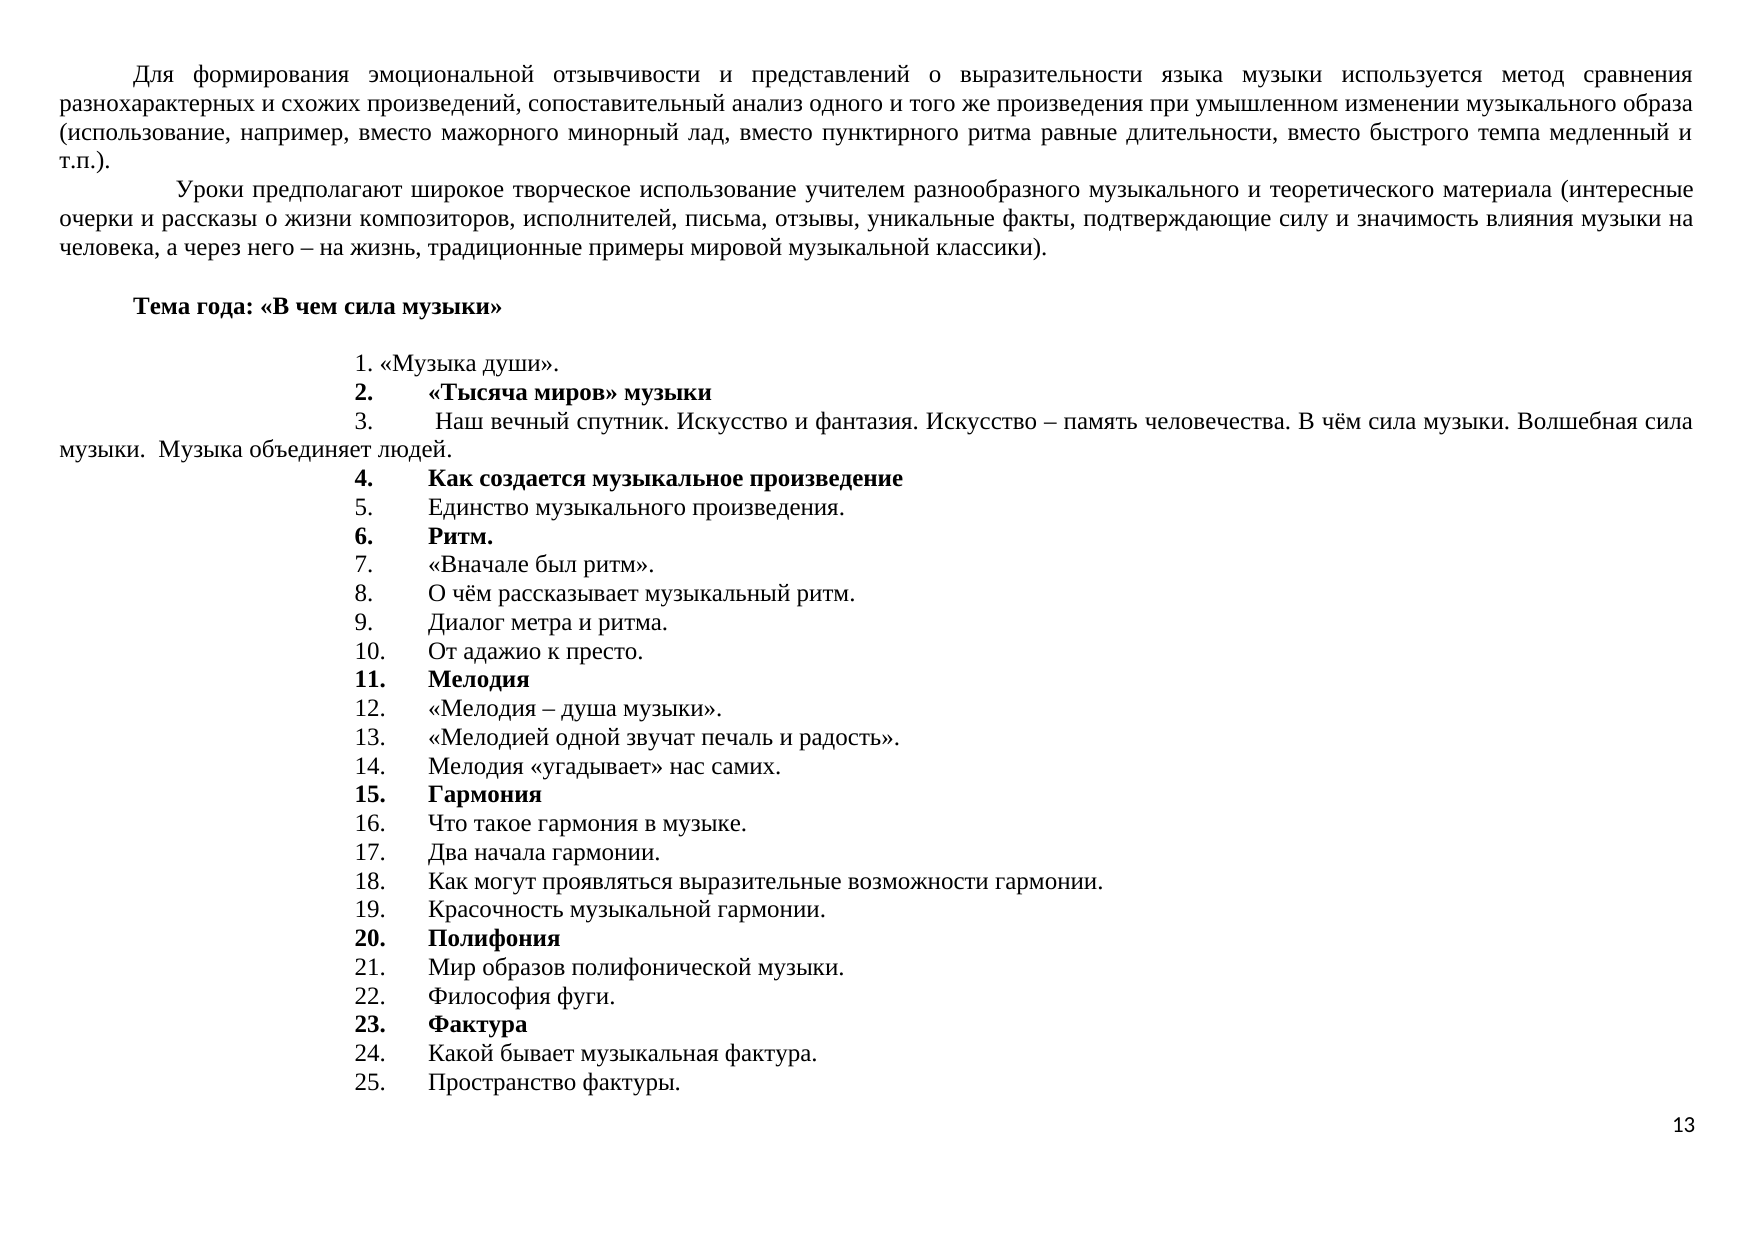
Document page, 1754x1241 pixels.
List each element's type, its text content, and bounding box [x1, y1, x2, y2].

text Для формирования эмоциональной отзывчивости и представлений о выразительности языка музыки используется метод сравнения разнохарактерных и схожих произведений, сопоставительный анализ одного и того же произведения при умышленном изменении музыкального образа (использование, например, вместо мажорного минорный лад, вместо пунктирного ритма равные длительности, вместо быстрого темпа медленный и т.п.). [59, 59, 1695, 174]
text Уроки предполагают широкое творческое использование учителем разнообразного музыкального и теоретического материала (интересные очерки и рассказы о жизни композиторов, исполнителей, письма, отзывы, уникальные факты, подтверждающие силу и значимость влияния музыки на человека, а через него – на жизнь, традиционные примеры мировой музыкальной классики). [59, 174, 1695, 260]
list «Мелодия – душа музыки». [59, 693, 1695, 722]
list Пространство фактуры. [59, 1067, 1695, 1096]
list «Мелодией одной звучат печаль и радость». [59, 722, 1695, 751]
list Фактура [59, 1009, 1695, 1038]
list Ритм. [59, 521, 1695, 549]
text 1. «Музыка души». [59, 348, 1695, 377]
list Как создается музыкальное произведение [59, 463, 1695, 492]
list Красочность музыкальной гармонии. [59, 894, 1695, 923]
list Диалог метра и ритма. [59, 607, 1695, 636]
list Мир образов полифонической музыки. [59, 952, 1695, 981]
list Наш вечный спутник. Искусство и фантазия. Искусство – память человечества. В чём сила музыки. Волшебная сила музыки. Музыка объединяет людей. [59, 406, 1695, 463]
list Что такое гармония в музыке. [59, 808, 1695, 837]
list «Тысяча миров» музыки [59, 377, 1695, 406]
list Мелодия «угадывает» нас самих. [59, 751, 1695, 779]
list Как могут проявляться выразительные возможности гармонии. [59, 866, 1695, 894]
list Мелодия [59, 664, 1695, 693]
text Тема года: «В чем сила музыки» [59, 291, 1695, 319]
list Гармония [59, 779, 1695, 808]
list Полифония [59, 923, 1695, 952]
list Какой бывает музыкальная фактура. [59, 1038, 1695, 1067]
list Два начала гармонии. [59, 837, 1695, 866]
list О чём рассказывает музыкальный ритм. [59, 578, 1695, 607]
list Единство музыкального произведения. [59, 492, 1695, 521]
list Философия фуги. [59, 981, 1695, 1009]
list От адажио к престо. [59, 636, 1695, 664]
list «Вначале был ритм». [59, 549, 1695, 578]
